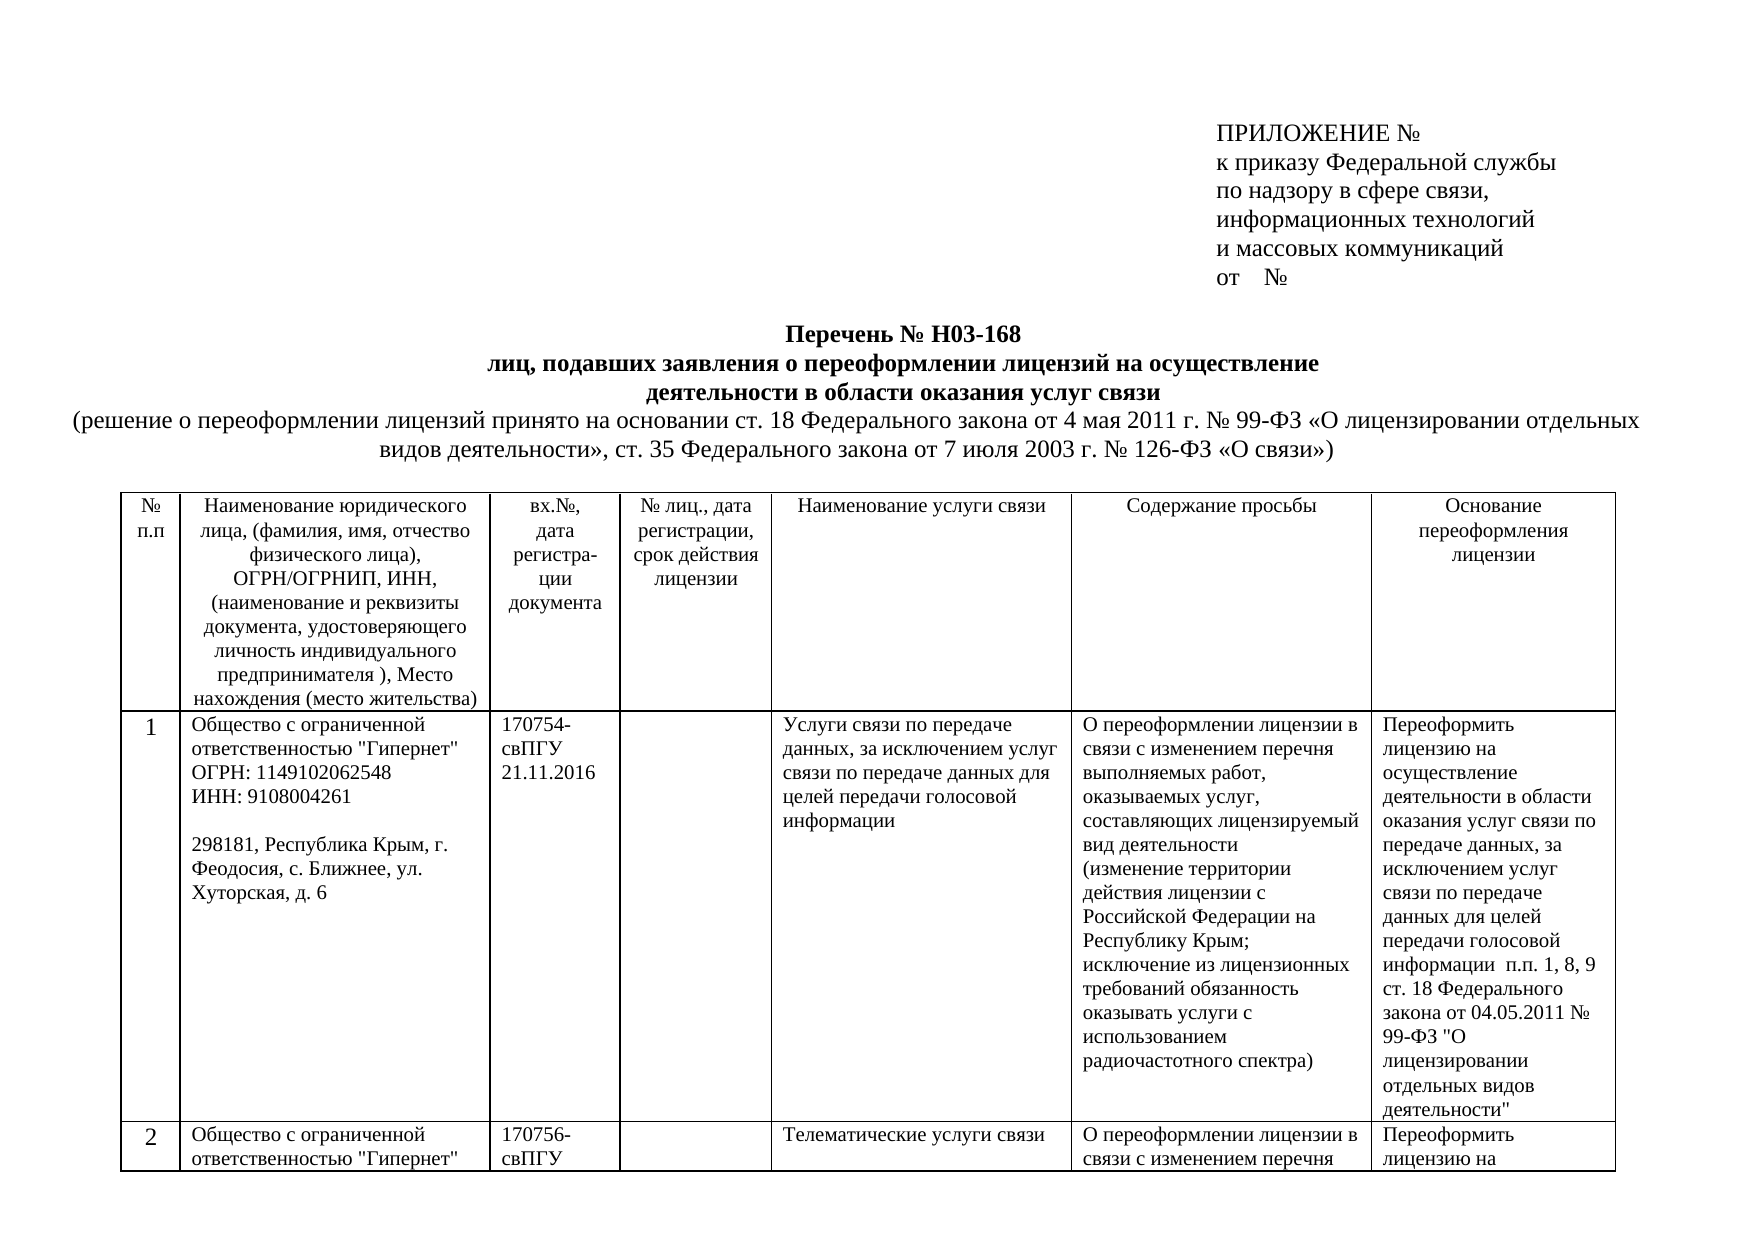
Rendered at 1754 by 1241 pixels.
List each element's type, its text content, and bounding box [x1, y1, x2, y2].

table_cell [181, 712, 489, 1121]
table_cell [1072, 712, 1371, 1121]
text информационных технологий [1216, 204, 1653, 233]
text Перечень № Н03-168 [59, 319, 1653, 348]
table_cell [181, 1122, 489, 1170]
text от № [1122, 262, 1653, 291]
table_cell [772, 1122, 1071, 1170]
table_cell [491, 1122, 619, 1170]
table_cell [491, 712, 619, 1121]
text по надзору в сфере связи, [1216, 176, 1653, 204]
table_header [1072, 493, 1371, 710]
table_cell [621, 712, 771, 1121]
text деятельности в области оказания услуг связи [59, 377, 1653, 406]
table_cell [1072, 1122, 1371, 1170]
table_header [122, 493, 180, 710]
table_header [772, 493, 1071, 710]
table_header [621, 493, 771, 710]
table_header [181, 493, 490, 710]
text лиц, подавших заявления о переоформлении лицензий на осуществление [59, 348, 1653, 377]
text (решение о переоформлении лицензий принято на основании ст. 18 Федерального закона от 4 мая 2011 г. № 99-ФЗ «О лицензировании отдельных видов деятельности», ст. 35 Федерального закона от 7 июля 2003 г. № 126-ФЗ «О связи») [59, 406, 1653, 463]
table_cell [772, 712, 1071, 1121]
text и массовых коммуникаций [1216, 233, 1653, 262]
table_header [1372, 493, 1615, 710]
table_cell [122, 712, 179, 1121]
text ПРИЛОЖЕНИЕ № [1122, 118, 1653, 147]
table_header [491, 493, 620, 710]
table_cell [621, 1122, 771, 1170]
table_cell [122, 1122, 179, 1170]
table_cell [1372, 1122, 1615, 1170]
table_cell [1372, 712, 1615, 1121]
text к приказу Федеральной службы [1216, 147, 1653, 176]
